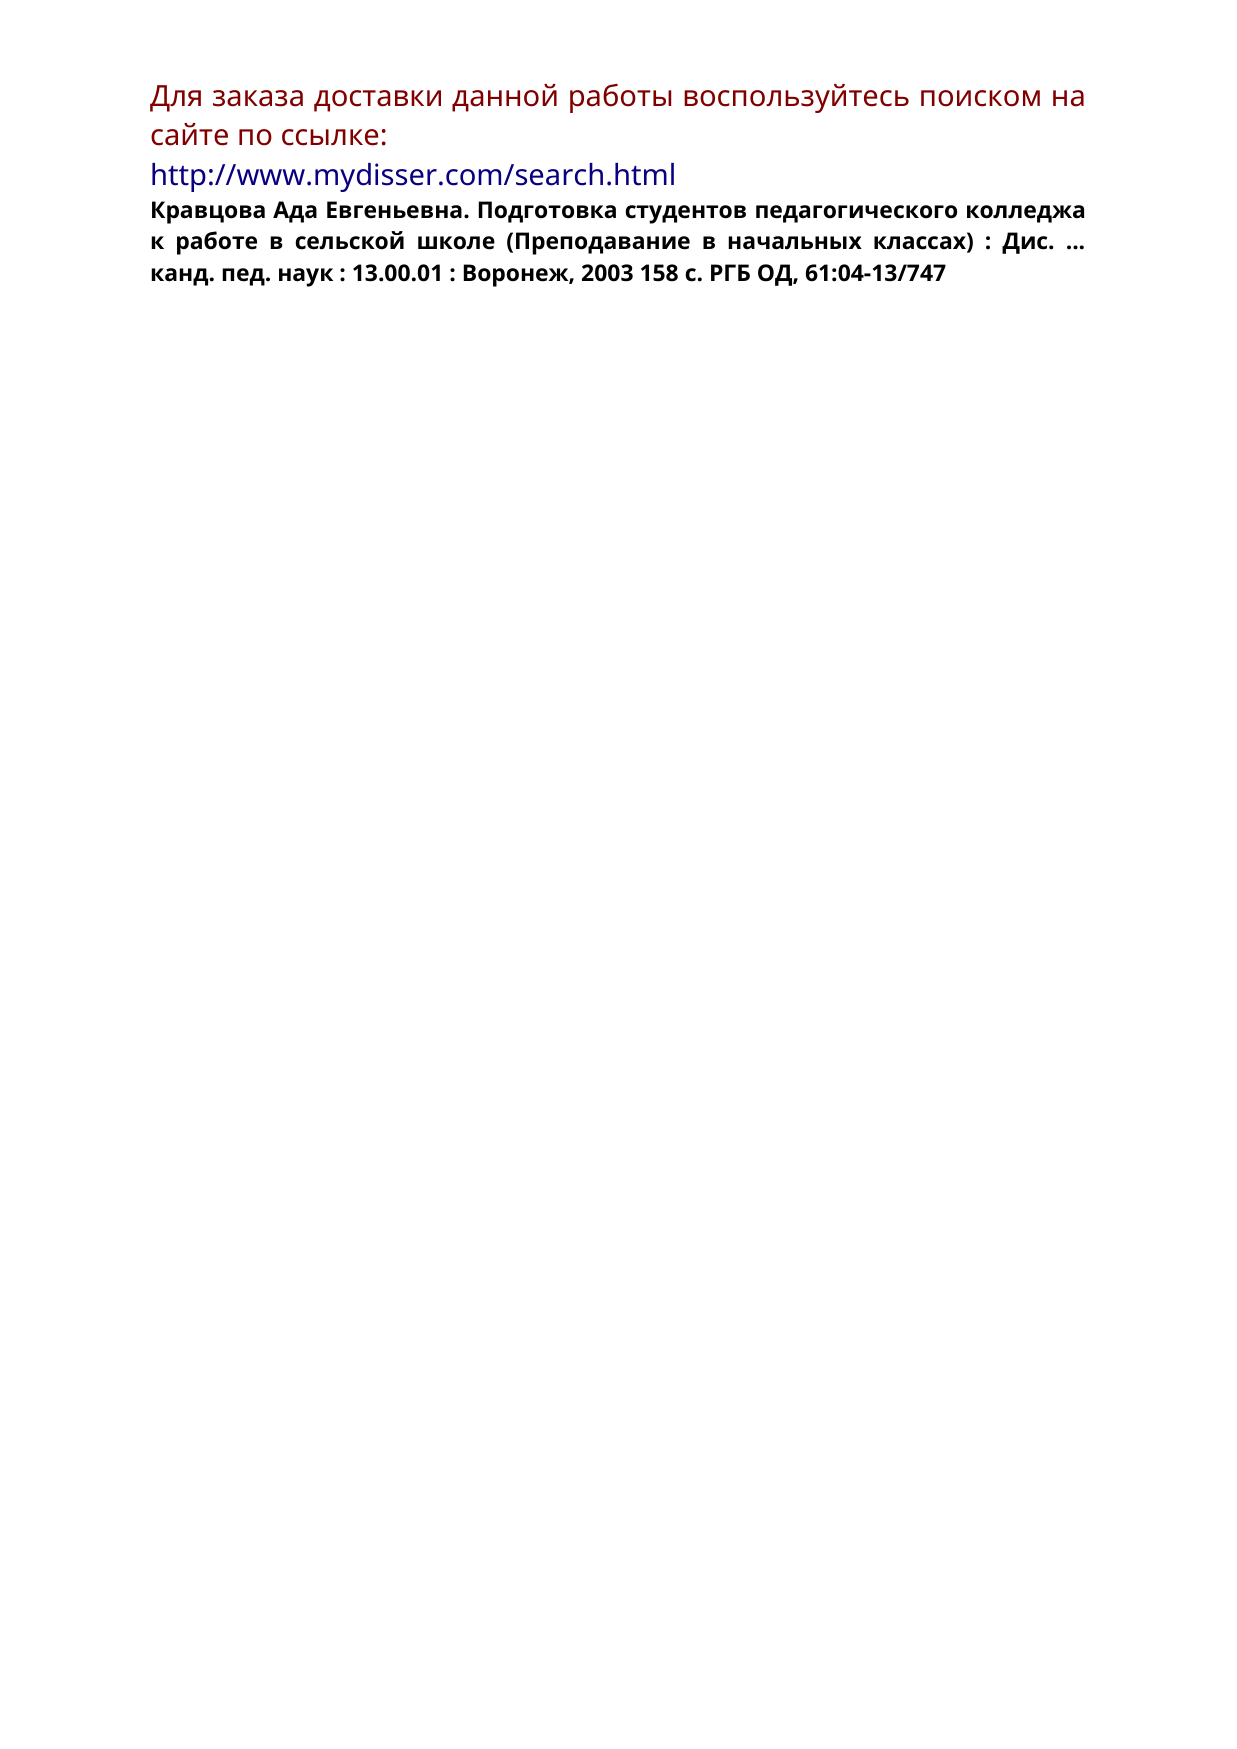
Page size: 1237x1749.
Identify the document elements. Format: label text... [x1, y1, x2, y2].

text Кравцова Ада Евгеньевна. Подготовка студентов педагогического колледжа к работе в сельской школе (Преподавание в начальных классах) : Дис. ... канд. пед. наук : 13.00.01 : Воронеж, 2003 158 c. РГБ ОД, 61:04-13/747 [150, 194, 1086, 288]
